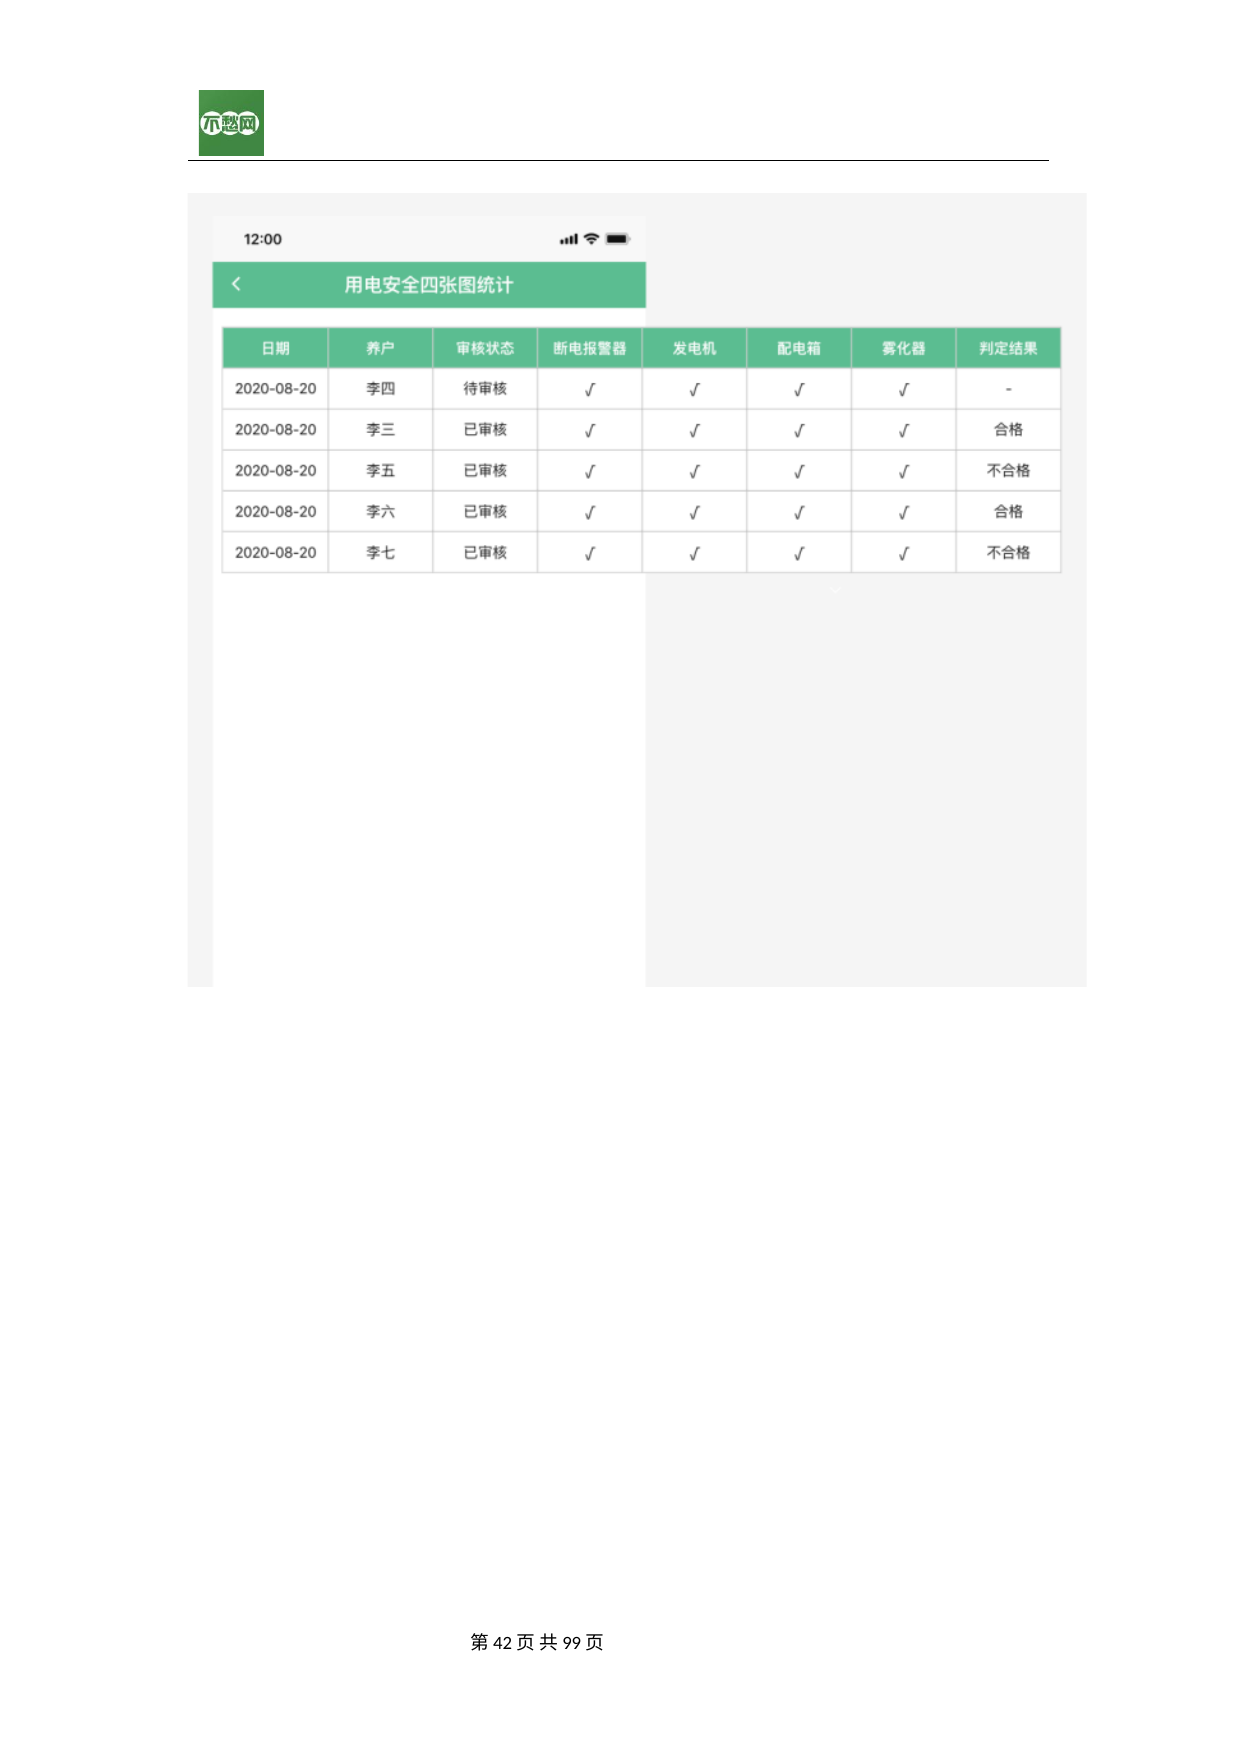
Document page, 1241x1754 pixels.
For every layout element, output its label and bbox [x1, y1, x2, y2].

picture [198, 90, 264, 156]
picture [187, 193, 1087, 987]
